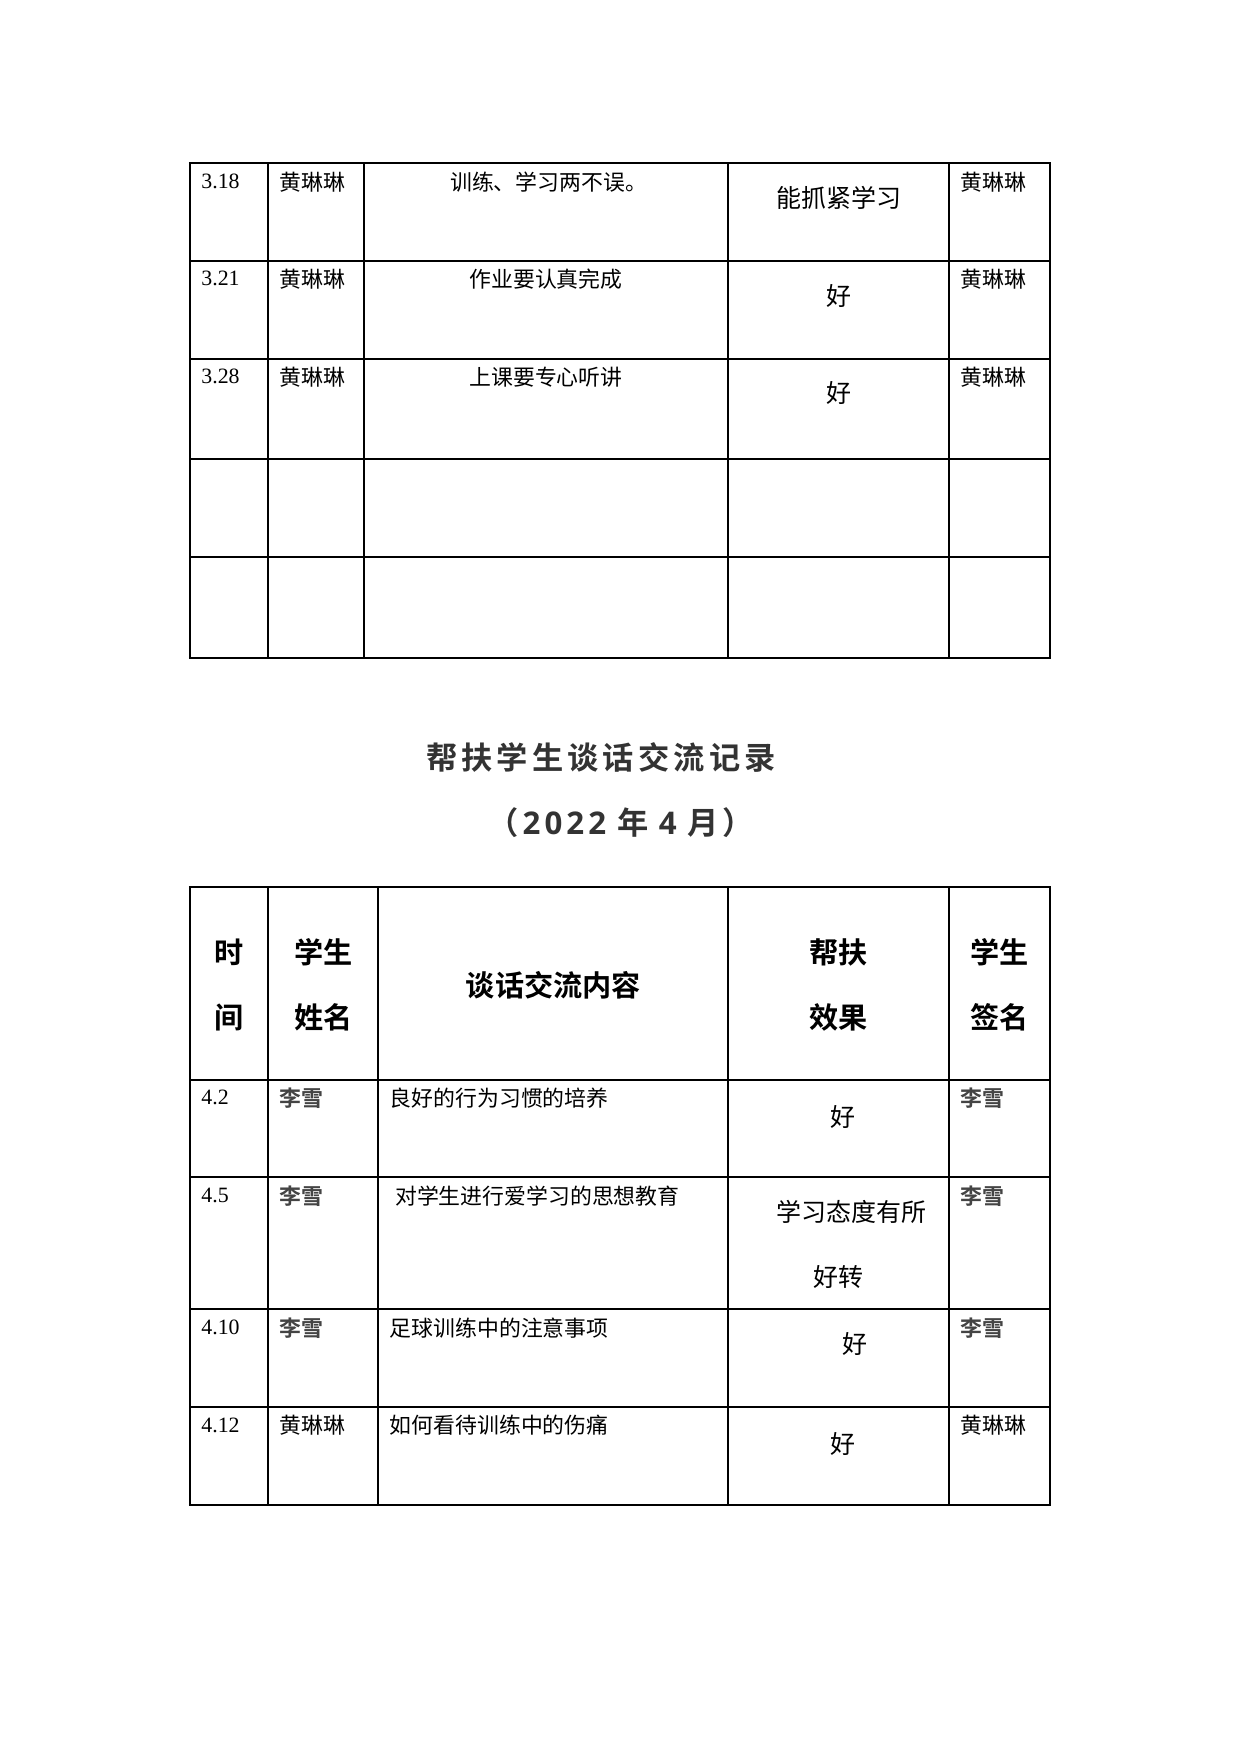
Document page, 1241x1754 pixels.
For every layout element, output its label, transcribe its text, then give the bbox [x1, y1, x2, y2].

table_cell 黄琳琳 [269, 360, 363, 458]
table_cell 黄琳琳 [269, 164, 363, 260]
table_cell [269, 558, 363, 657]
table_cell 黄琳琳 [950, 1408, 1049, 1504]
text 帮扶学生谈话交流记录 [187, 724, 1053, 789]
table_cell [191, 558, 267, 657]
table_cell 作业要认真完成 [365, 262, 727, 357]
table_header 帮扶 效果 [729, 888, 948, 1078]
table_cell 黄琳琳 [950, 360, 1049, 458]
table_cell 李雪 [950, 1081, 1049, 1176]
table_cell [269, 460, 363, 556]
table_cell 李雪 [269, 1178, 377, 1308]
table_cell 训练、学习两不误。 [365, 164, 727, 260]
table_header 谈话交流内容 [379, 888, 727, 1078]
table_cell 足球训练中的注意事项 [379, 1310, 727, 1406]
table_cell 对学生进行爱学习的思想教育 [379, 1178, 727, 1308]
table_cell 4.10 [191, 1310, 267, 1406]
table_cell [950, 558, 1049, 657]
table_cell 3.18 [191, 164, 267, 260]
table_cell 好 [729, 262, 948, 357]
table_cell 3.28 [191, 360, 267, 458]
table_cell 学习态度有所好转 [729, 1178, 948, 1308]
table_cell 好 [729, 1081, 948, 1176]
table_cell 李雪 [950, 1178, 1049, 1308]
table_cell 黄琳琳 [950, 164, 1049, 260]
table_cell 3.21 [191, 262, 267, 357]
table_cell [729, 460, 948, 556]
table_cell [365, 460, 727, 556]
table_cell 4.2 [191, 1081, 267, 1176]
text （2022年4月） [187, 789, 1053, 854]
table_cell 如何看待训练中的伤痛 [379, 1408, 727, 1504]
table_cell 4.5 [191, 1178, 267, 1308]
table_header 学生 签名 [950, 888, 1049, 1078]
table_cell [365, 558, 727, 657]
table_cell 上课要专心听讲 [365, 360, 727, 458]
table_cell [191, 460, 267, 556]
table_cell 黄琳琳 [269, 1408, 377, 1504]
table_cell [729, 558, 948, 657]
table_header 时间 [191, 888, 267, 1078]
table_cell 李雪 [269, 1081, 377, 1176]
table_cell 黄琳琳 [269, 262, 363, 357]
table_cell 良好的行为习惯的培养 [379, 1081, 727, 1176]
table_cell 4.12 [191, 1408, 267, 1504]
table_cell 好 [729, 1310, 948, 1406]
table_cell 黄琳琳 [950, 262, 1049, 357]
table_cell 能抓紧学习 [729, 164, 948, 260]
table_cell [950, 460, 1049, 556]
table_cell 好 [729, 1408, 948, 1504]
table_cell 李雪 [950, 1310, 1049, 1406]
table_cell 李雪 [269, 1310, 377, 1406]
table_cell 好 [729, 360, 948, 458]
table_header 学生 姓名 [269, 888, 377, 1078]
